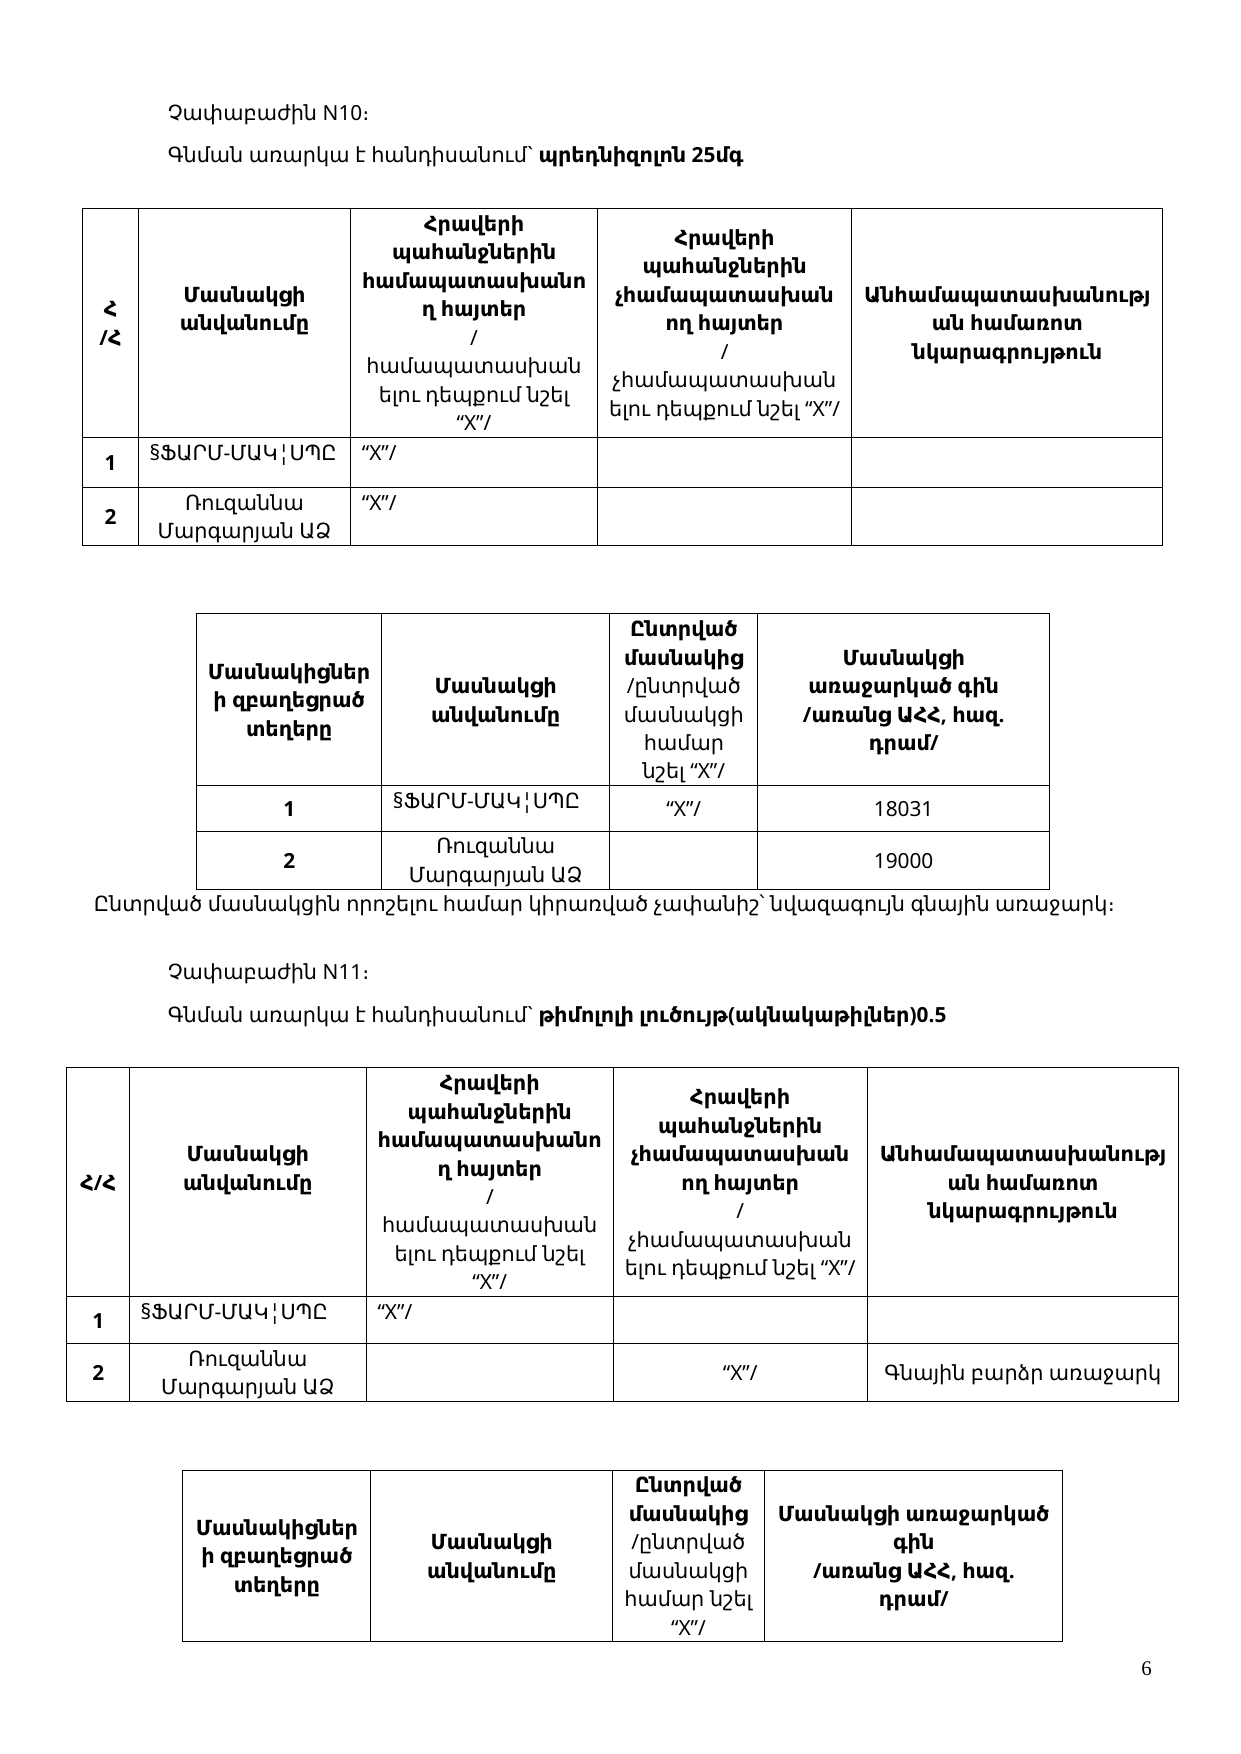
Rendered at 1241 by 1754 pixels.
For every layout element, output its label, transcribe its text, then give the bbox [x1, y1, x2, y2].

table_cell 2 [197, 832, 381, 888]
table_cell [852, 438, 1162, 487]
table_header Մասնակցի անվանումը [139, 209, 350, 437]
table_header Ընտրված մասնակից /ընտրված մասնակցի համար նշել “X”/ [610, 614, 757, 785]
text Գնման առարկա է հանդիսանում` պրեդնիզոլոն 25մգ [94, 140, 1152, 169]
table_cell §ՖԱՐՄ-ՄԱԿ¦ՍՊԸ [130, 1297, 366, 1343]
table_cell “X”/ [614, 1344, 867, 1401]
table_header Մասնակիցների զբաղեցրած տեղերը [183, 1471, 370, 1641]
text Չափաբաժին N10։ [94, 98, 1152, 126]
table_header Անհամապատասխանության համառոտ նկարագրույթուն [868, 1068, 1178, 1296]
table_header Հ/Հ [83, 209, 138, 437]
table_header Մասնակցի անվանումը [382, 614, 609, 785]
table_header Մասնակիցների զբաղեցրած տեղերը [197, 614, 381, 785]
table_cell [610, 832, 757, 888]
table_header Մասնակցի անվանումը [371, 1471, 612, 1641]
table_header Մասնակցի անվանումը [130, 1068, 366, 1296]
table_cell “X”/ [351, 438, 597, 487]
table_cell “X”/ [367, 1297, 613, 1343]
table_header Անհամապատասխանության համառոտ նկարագրույթուն [852, 209, 1162, 437]
table_cell 18031 [758, 786, 1049, 831]
table_cell 1 [67, 1297, 129, 1343]
table_cell Գնային բարձր առաջարկ [868, 1344, 1178, 1401]
table_header Հրավերի պահանջներին համապատասխանող հայտեր /համապատասխանելու դեպքում նշել “X”/ [351, 209, 597, 437]
text Գնման առարկա է հանդիսանում` թիմոլոլի լուծույթ(ակնակաթիլներ)0.5 [94, 1000, 1152, 1028]
table_cell §ՖԱՐՄ-ՄԱԿ¦ՍՊԸ [382, 786, 609, 831]
table_cell 19000 [758, 832, 1049, 888]
table_cell §ՖԱՐՄ-ՄԱԿ¦ՍՊԸ [139, 438, 350, 487]
table_header Հրավերի պահանջներին չհամապատասխանող հայտեր /չհամապատասխանելու դեպքում նշել “X”/ [598, 209, 851, 437]
table_cell 1 [83, 438, 138, 487]
table_header Ընտրված մասնակից /ընտրված մասնակցի համար նշել “X”/ [613, 1471, 764, 1641]
table_cell 1 [197, 786, 381, 831]
table_header Մասնակցի առաջարկած գին /առանց ԱՀՀ, հազ. դրամ/ [758, 614, 1049, 785]
table_cell 2 [83, 488, 138, 545]
table_header Հրավերի պահանջներին չհամապատասխանող հայտեր /չհամապատասխանելու դեպքում նշել “X”/ [614, 1068, 867, 1296]
table_header Հրավերի պահանջներին համապատասխանող հայտեր /համապատասխանելու դեպքում նշել “X”/ [367, 1068, 613, 1296]
table_header Մասնակցի առաջարկած գին /առանց ԱՀՀ, հազ. դրամ/ [765, 1471, 1062, 1641]
table_header Հ/Հ [67, 1068, 129, 1296]
table_cell [614, 1297, 867, 1343]
table_cell “X”/ [351, 488, 597, 545]
table_cell “X”/ [610, 786, 757, 831]
table_cell 2 [67, 1344, 129, 1401]
table_cell [868, 1297, 1178, 1343]
table_cell Ռուզաննա Մարգարյան ԱՁ [382, 832, 609, 888]
table_cell Ռուզաննա Մարգարյան ԱՁ [130, 1344, 366, 1401]
table_cell [852, 488, 1162, 545]
table_cell [598, 438, 851, 487]
table_cell [367, 1344, 613, 1401]
text Ընտրված մասնակցին որոշելու համար կիրառված չափանիշ՝ նվազագույն գնային առաջարկ։ [94, 889, 1152, 918]
text Չափաբաժին N11։ [94, 957, 1152, 986]
table_cell [598, 488, 851, 545]
table_cell Ռուզաննա Մարգարյան ԱՁ [139, 488, 350, 545]
